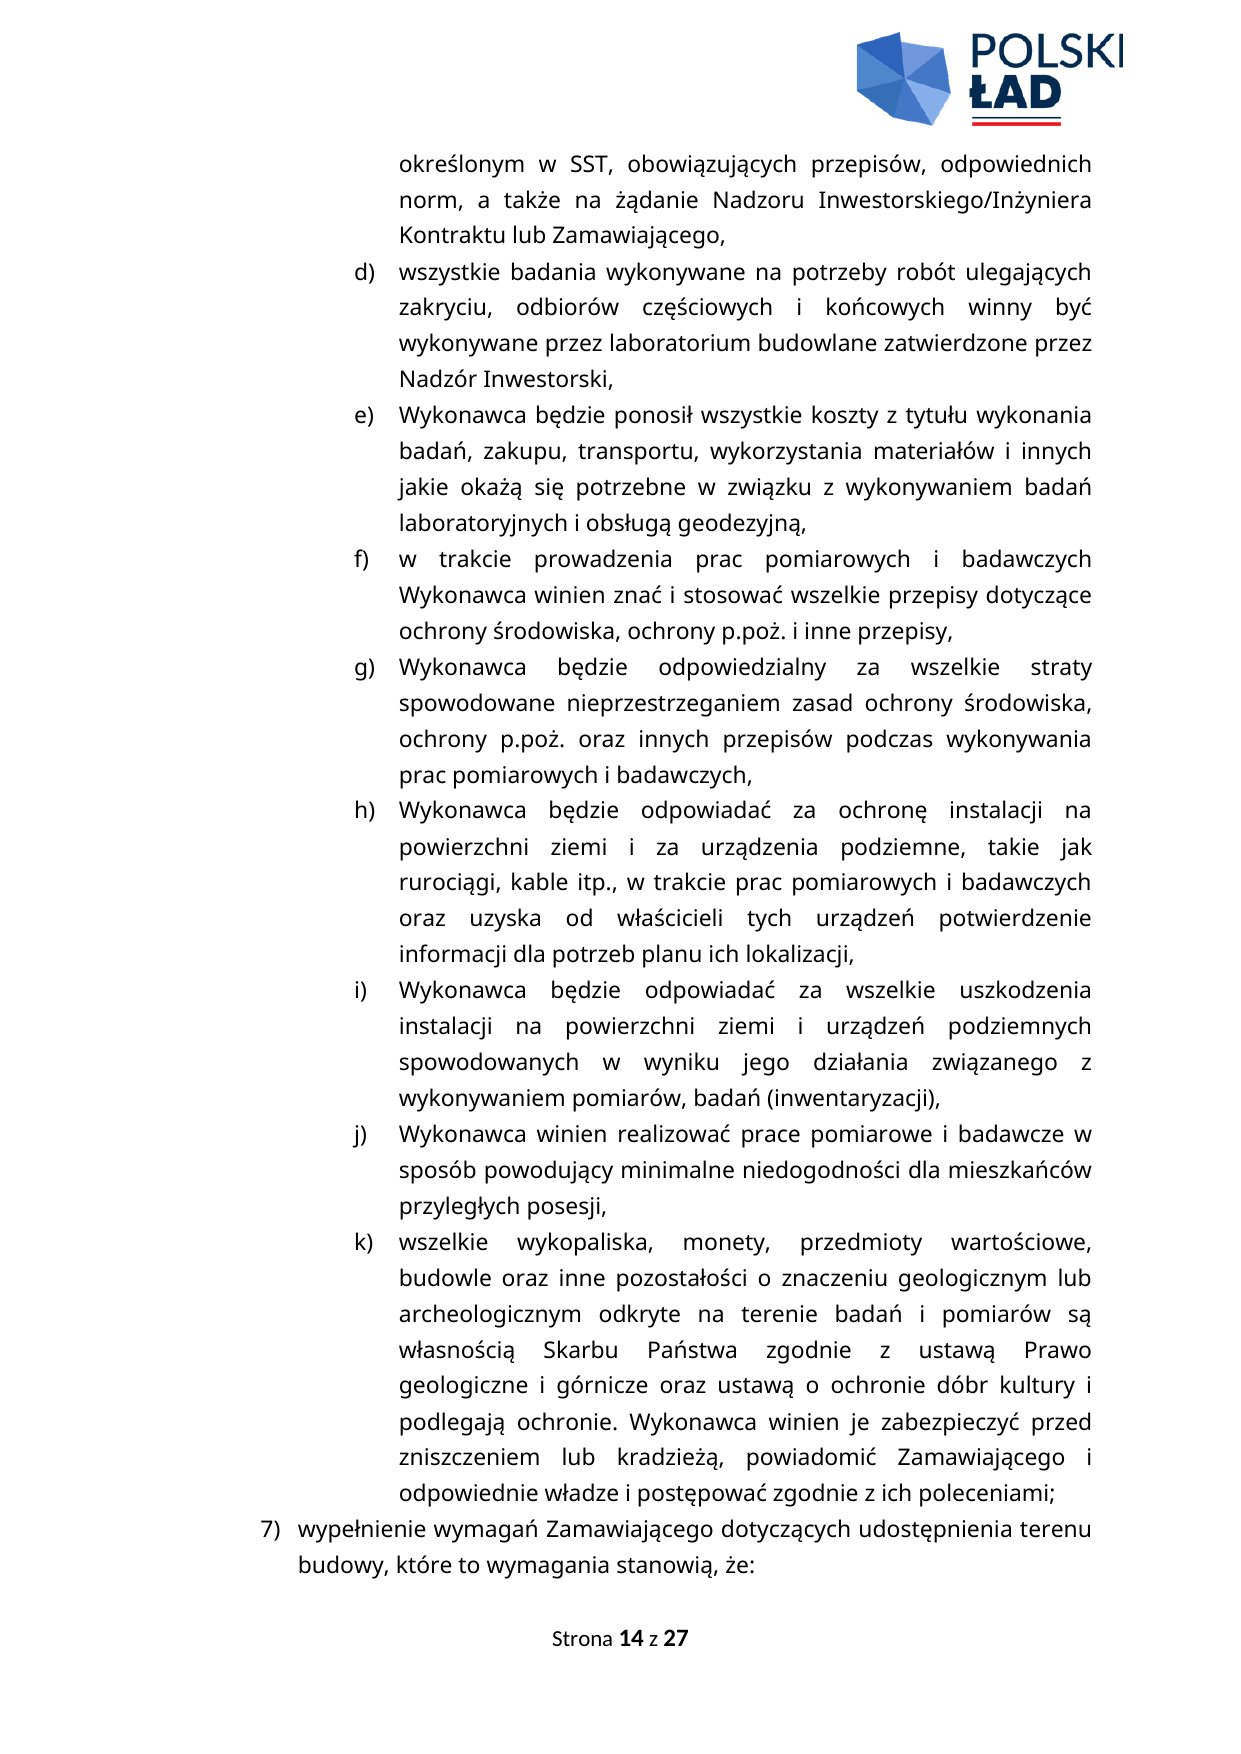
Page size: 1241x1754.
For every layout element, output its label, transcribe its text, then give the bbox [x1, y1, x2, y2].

list wszystkie badania wykonywane na potrzeby robót ulegających zakryciu, odbiorów częściowych i końcowych winny być wykonywane przez laboratorium budowlane zatwierdzone przez Nadzór Inwestorski, [354, 255, 1093, 394]
list Wykonawca będzie odpowiedzialny za wszelkie straty spowodowane nieprzestrzeganiem zasad ochrony środowiska, ochrony p.poż. oraz innych przepisów podczas wykonywania prac pomiarowych i badawczych, [354, 651, 1093, 790]
list wszelkie wykopaliska, monety, przedmioty wartościowe, budowle oraz inne pozostałości o znaczeniu geologicznym lub archeologicznym odkryte na terenie badań i pomiarów są własnością Skarbu Państwa zgodnie z ustawą Prawo geologiczne i górnicze oraz ustawą o ochronie dóbr kultury i podlegają ochronie. Wykonawca winien je zabezpieczyć przed zniszczeniem lub kradzieżą, powiadomić Zamawiającego i odpowiednie władze i postępować zgodnie z ich poleceniami; [354, 1226, 1093, 1508]
list wypełnienie wymagań Zamawiającego dotyczących udostępnienia terenu budowy, które to wymagania stanowią, że: [260, 1513, 1093, 1580]
list Wykonawca będzie ponosił wszystkie koszty z tytułu wykonania badań, zakupu, transportu, wykorzystania materiałów i innych jakie okażą się potrzebne w związku z wykonywaniem badań laboratoryjnych i obsługą geodezyjną, [354, 399, 1093, 538]
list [354, 148, 1093, 251]
picture [856, 32, 1123, 126]
list Wykonawca będzie odpowiadać za ochronę instalacji na powierzchni ziemi i za urządzenia podziemne, takie jak rurociągi, kable itp., w trakcie prac pomiarowych i badawczych oraz uzyska od właścicieli tych urządzeń potwierdzenie informacji dla potrzeb planu ich lokalizacji, [354, 794, 1093, 969]
list Wykonawca winien realizować prace pomiarowe i badawcze w sposób powodujący minimalne niedogodności dla mieszkańców przyległych posesji, [354, 1118, 1093, 1221]
list w trakcie prowadzenia prac pomiarowych i badawczych Wykonawca winien znać i stosować wszelkie przepisy dotyczące ochrony środowiska, ochrony p.poż. i inne przepisy, [354, 543, 1093, 646]
list Wykonawca będzie odpowiadać za wszelkie uszkodzenia instalacji na powierzchni ziemi i urządzeń podziemnych spowodowanych w wyniku jego działania związanego z wykonywaniem pomiarów, badań (inwentaryzacji), [354, 974, 1093, 1113]
